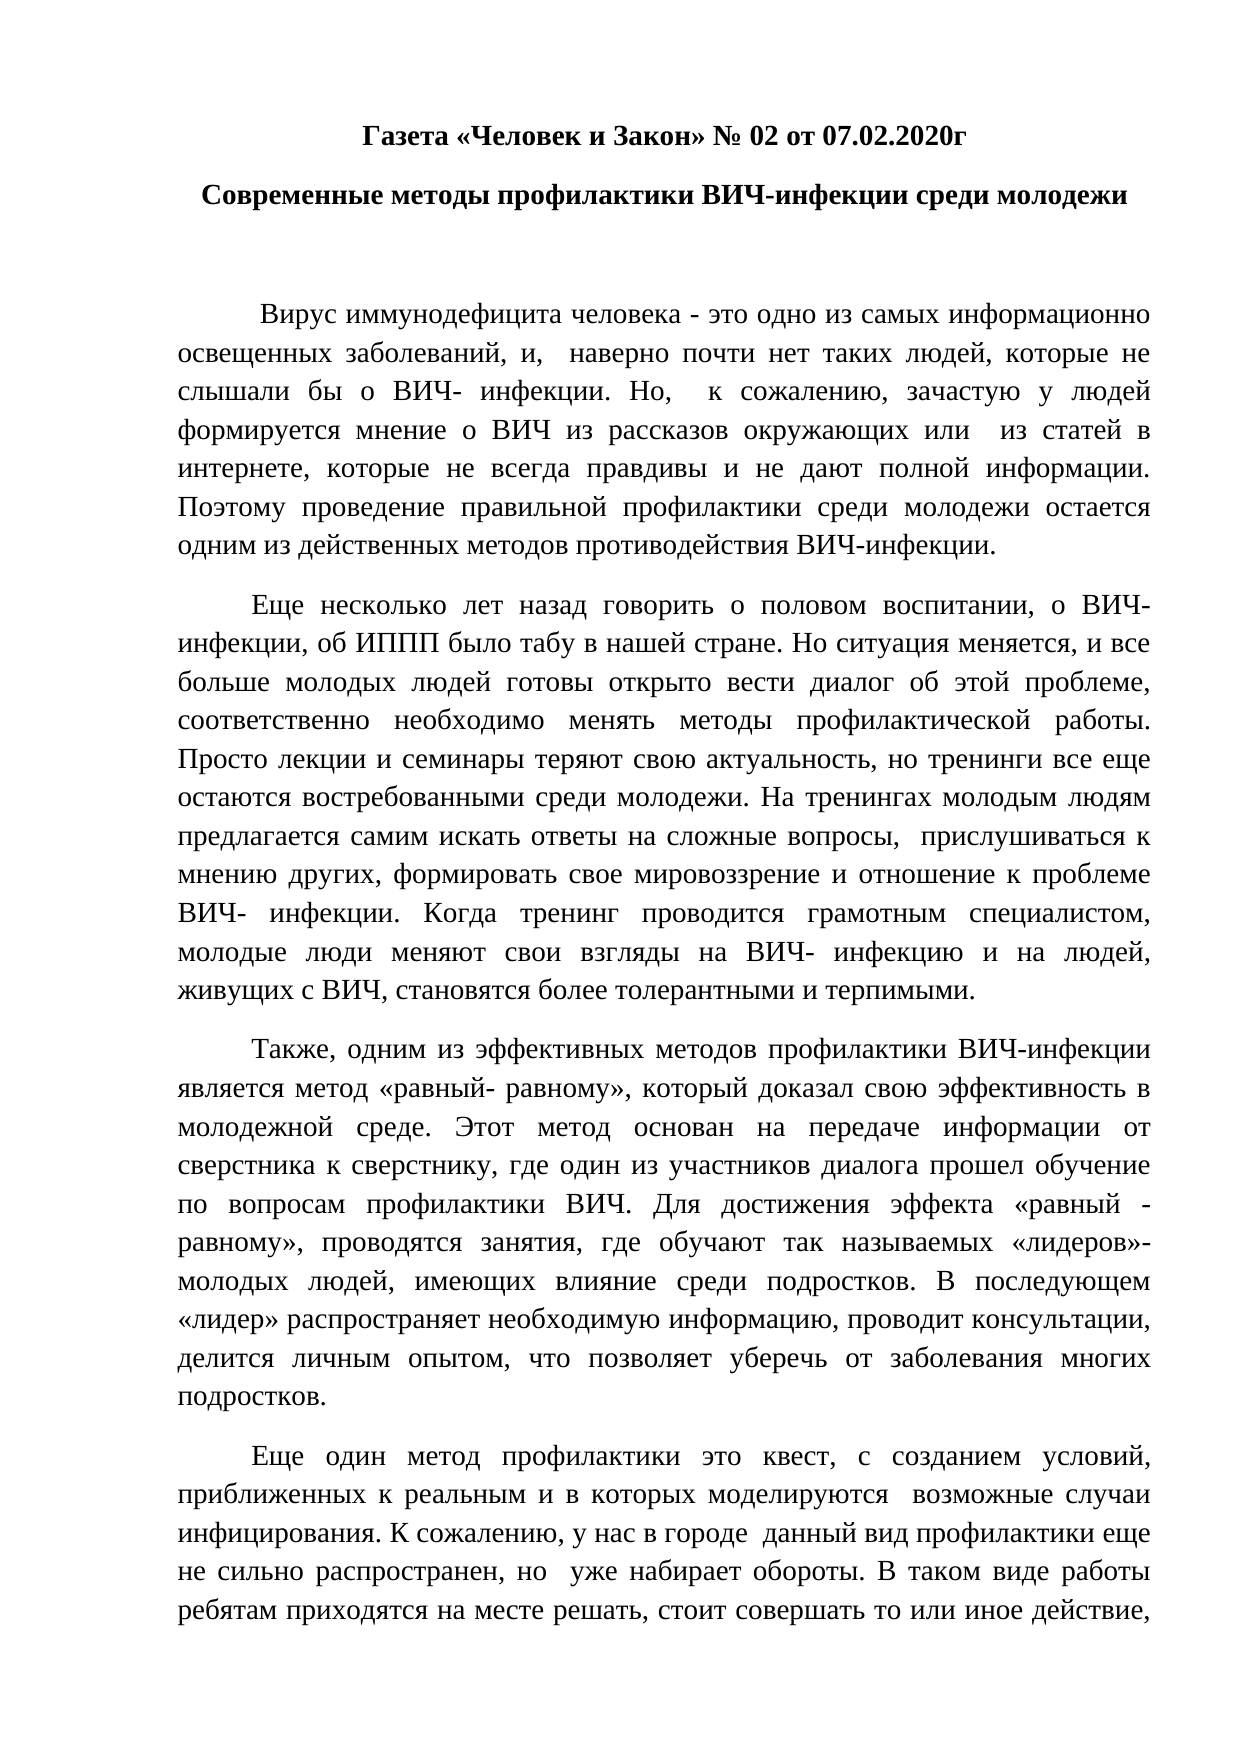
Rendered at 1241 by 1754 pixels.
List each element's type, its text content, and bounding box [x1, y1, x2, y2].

text Газета «Человек и Закон» № 02 от 07.02.2020г [177, 118, 1152, 152]
text Вирус иммунодефицита человека - это одно из самых информационно освещенных заболеваний, и, наверно почти нет таких людей, которые не слышали бы о ВИЧ- инфекции. Но, к сожалению, зачастую у людей формируется мнение о ВИЧ из рассказов окружающих или из статей в интернете, которые не всегда правдивы и не дают полной информации. Поэтому проведение правильной профилактики среди молодежи остается одним из действенных методов противодействия ВИЧ-инфекции. [177, 296, 1152, 561]
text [177, 1438, 1152, 1626]
text Также, одним из эффективных методов профилактики ВИЧ-инфекции является метод «равный- равному», который доказал свою эффективность в молодежной среде. Этот метод основан на передаче информации от сверстника к сверстнику, где один из участников диалога прошел обучение по вопросам профилактики ВИЧ. Для достижения эффекта «равный - равному», проводятся занятия, где обучают так называемых «лидеров»- молодых людей, имеющих влияние среди подростков. В последующем «лидер» распространяет необходимую информацию, проводит консультации, делится личным опытом, что позволяет уберечь от заболевания многих подростков. [177, 1032, 1152, 1412]
text Современные методы профилактики ВИЧ-инфекции среди молодежи [177, 177, 1152, 211]
text Еще несколько лет назад говорить о половом воспитании, о ВИЧ-инфекции, об ИППП было табу в нашей стране. Но ситуация меняется, и все больше молодых людей готовы открыто вести диалог об этой проблеме, соответственно необходимо менять методы профилактической работы. Просто лекции и семинары теряют свою актуальность, но тренинги все еще остаются востребованными среди молодежи. На тренингах молодым людям предлагается самим искать ответы на сложные вопросы, прислушиваться к мнению других, формировать свое мировоззрение и отношение к проблеме ВИЧ- инфекции. Когда тренинг проводится грамотным специалистом, молодые люди меняют свои взгляды на ВИЧ- инфекцию и на людей, живущих с ВИЧ, становятся более толерантными и терпимыми. [177, 587, 1152, 1006]
